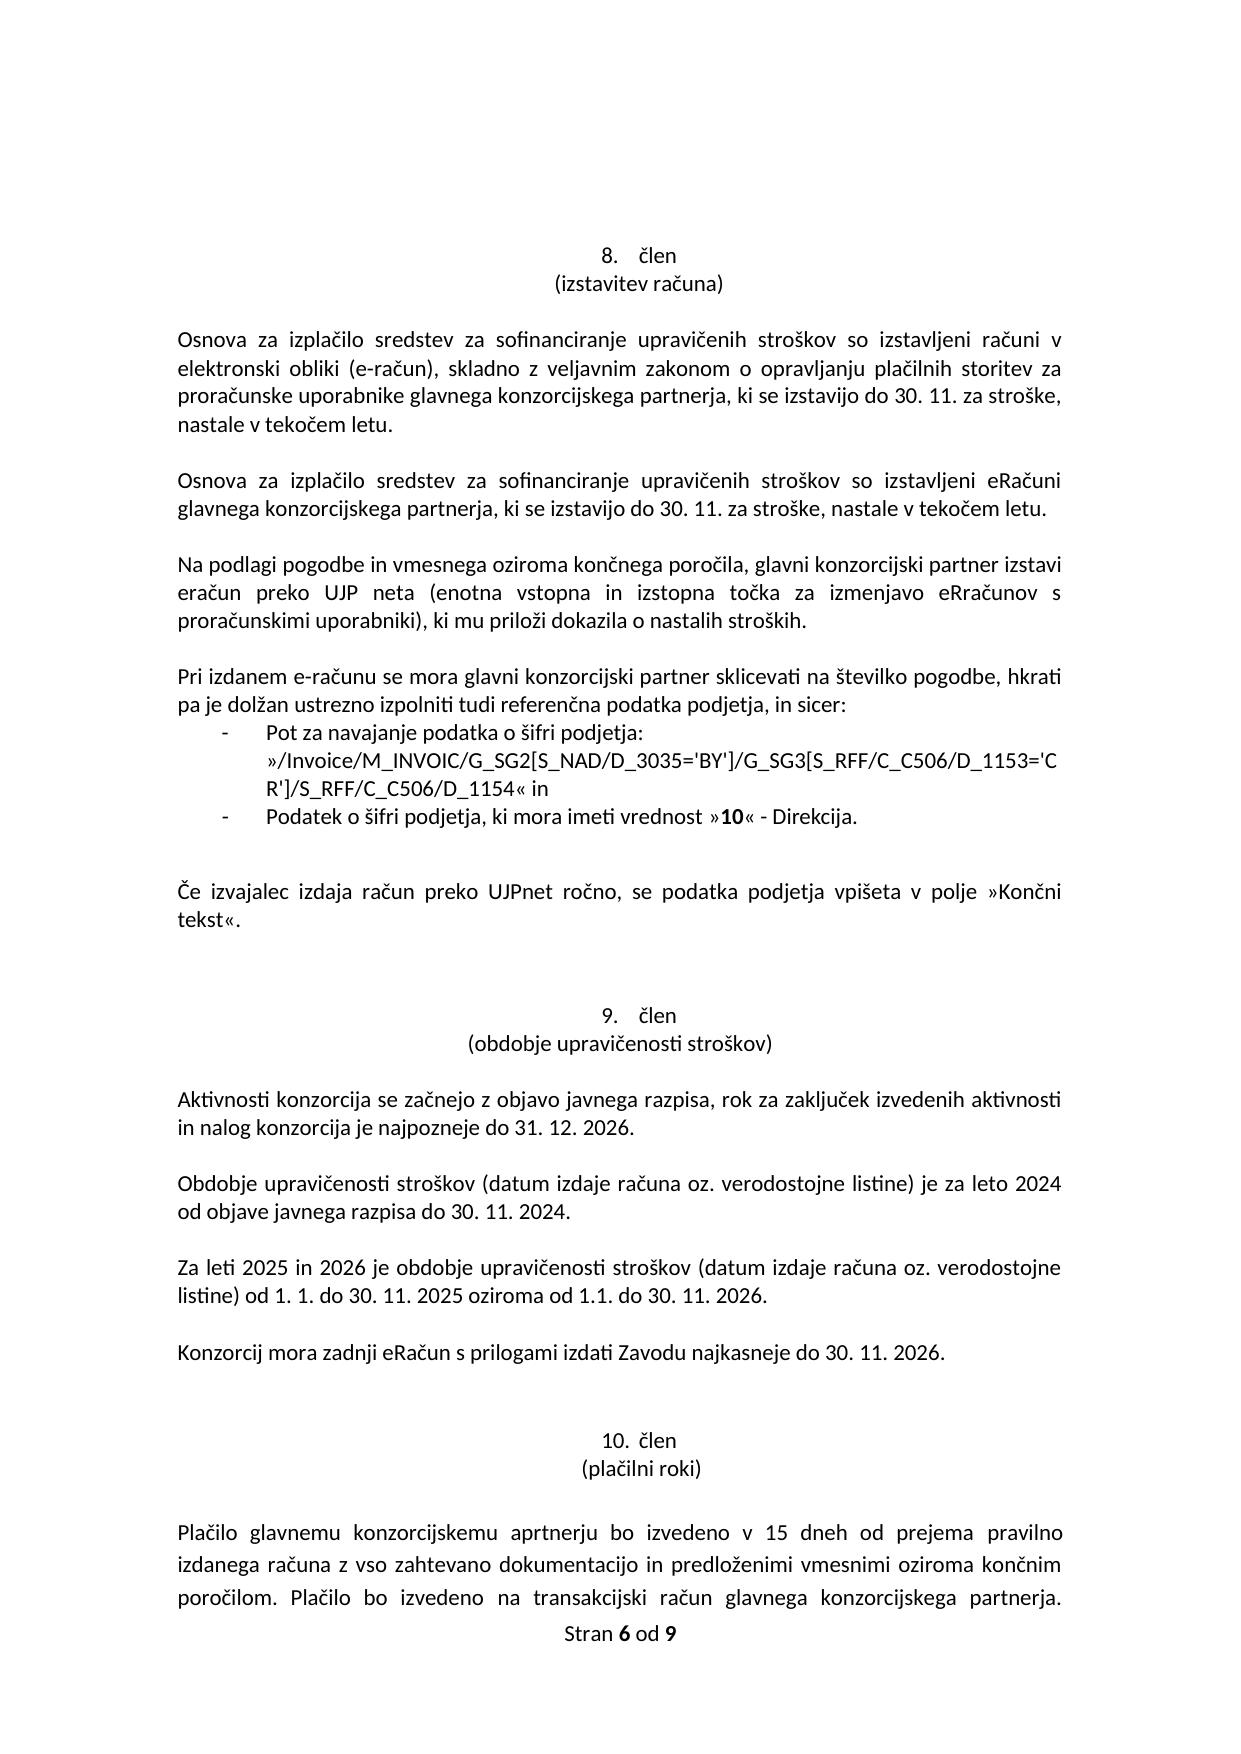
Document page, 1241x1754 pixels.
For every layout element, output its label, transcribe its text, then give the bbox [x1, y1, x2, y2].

subtitle člen [215, 1001, 1063, 1029]
text Če izvajalec izdaja račun preko UJPnet ročno, se podatka podjetja vpišeta v polje »Končni tekst«. [177, 877, 1063, 933]
text (plačilni roki) [215, 1454, 1063, 1482]
text Osnova za izplačilo sredstev za sofinanciranje upravičenih stroškov so izstavljeni eRačuni glavnega konzorcijskega partnerja, ki se izstavijo do 30. 11. za stroške, nastale v tekočem letu. [177, 466, 1063, 522]
text (izstavitev računa) [215, 269, 1063, 298]
text Za leti 2025 in 2026 je obdobje upravičenosti stroškov (datum izdaje računa oz. verodostojne listine) od 1. 1. do 30. 11. 2025 oziroma od 1.1. do 30. 11. 2026. [177, 1253, 1063, 1309]
list Pot za navajanje podatka o šifri podjetja: »/Invoice/M_INVOIC/G_SG2[S_NAD/D_3035='BY']/G_SG3[S_RFF/C_C506/D_1153='CR']/S_RFF/C_C506/D_1154« in [221, 718, 1063, 802]
text Pri izdanem e-računu se mora glavni konzorcijski partner sklicevati na številko pogodbe, hkrati pa je dolžan ustrezno izpolniti tudi referenčna podatka podjetja, in sicer: [177, 662, 1063, 718]
text Aktivnosti konzorcija se začnejo z objavo javnega razpisa, rok za zaključek izvedenih aktivnosti in nalog konzorcija je najpozneje do 31. 12. 2026. [177, 1085, 1063, 1141]
text (obdobje upravičenosti stroškov) [177, 1029, 1063, 1057]
text Osnova za izplačilo sredstev za sofinanciranje upravičenih stroškov so izstavljeni računi v elektronski obliki (e-račun), skladno z veljavnim zakonom o opravljanju plačilnih storitev za proračunske uporabnike glavnega konzorcijskega partnerja, ki se izstavijo do 30. 11. za stroške, nastale v tekočem letu. [177, 326, 1063, 438]
subtitle člen [215, 242, 1063, 269]
text Obdobje upravičenosti stroškov (datum izdaje računa oz. verodostojne listine) je za leto 2024 od objave javnega razpisa do 30. 11. 2024. [177, 1169, 1063, 1226]
list Podatek o šifri podjetja, ki mora imeti vrednost »10« - Direkcija. [222, 802, 1063, 830]
text Konzorcij mora zadnji eRačun s prilogami izdati Zavodu najkasneje do 30. 11. 2026. [177, 1338, 1063, 1366]
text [177, 1518, 1063, 1611]
subtitle člen [215, 1426, 1063, 1454]
text Na podlagi pogodbe in vmesnega oziroma končnega poročila, glavni konzorcijski partner izstavi eračun preko UJP neta (enotna vstopna in izstopna točka za izmenjavo eRračunov s proračunskimi uporabniki), ki mu priloži dokazila o nastalih stroških. [177, 550, 1063, 634]
